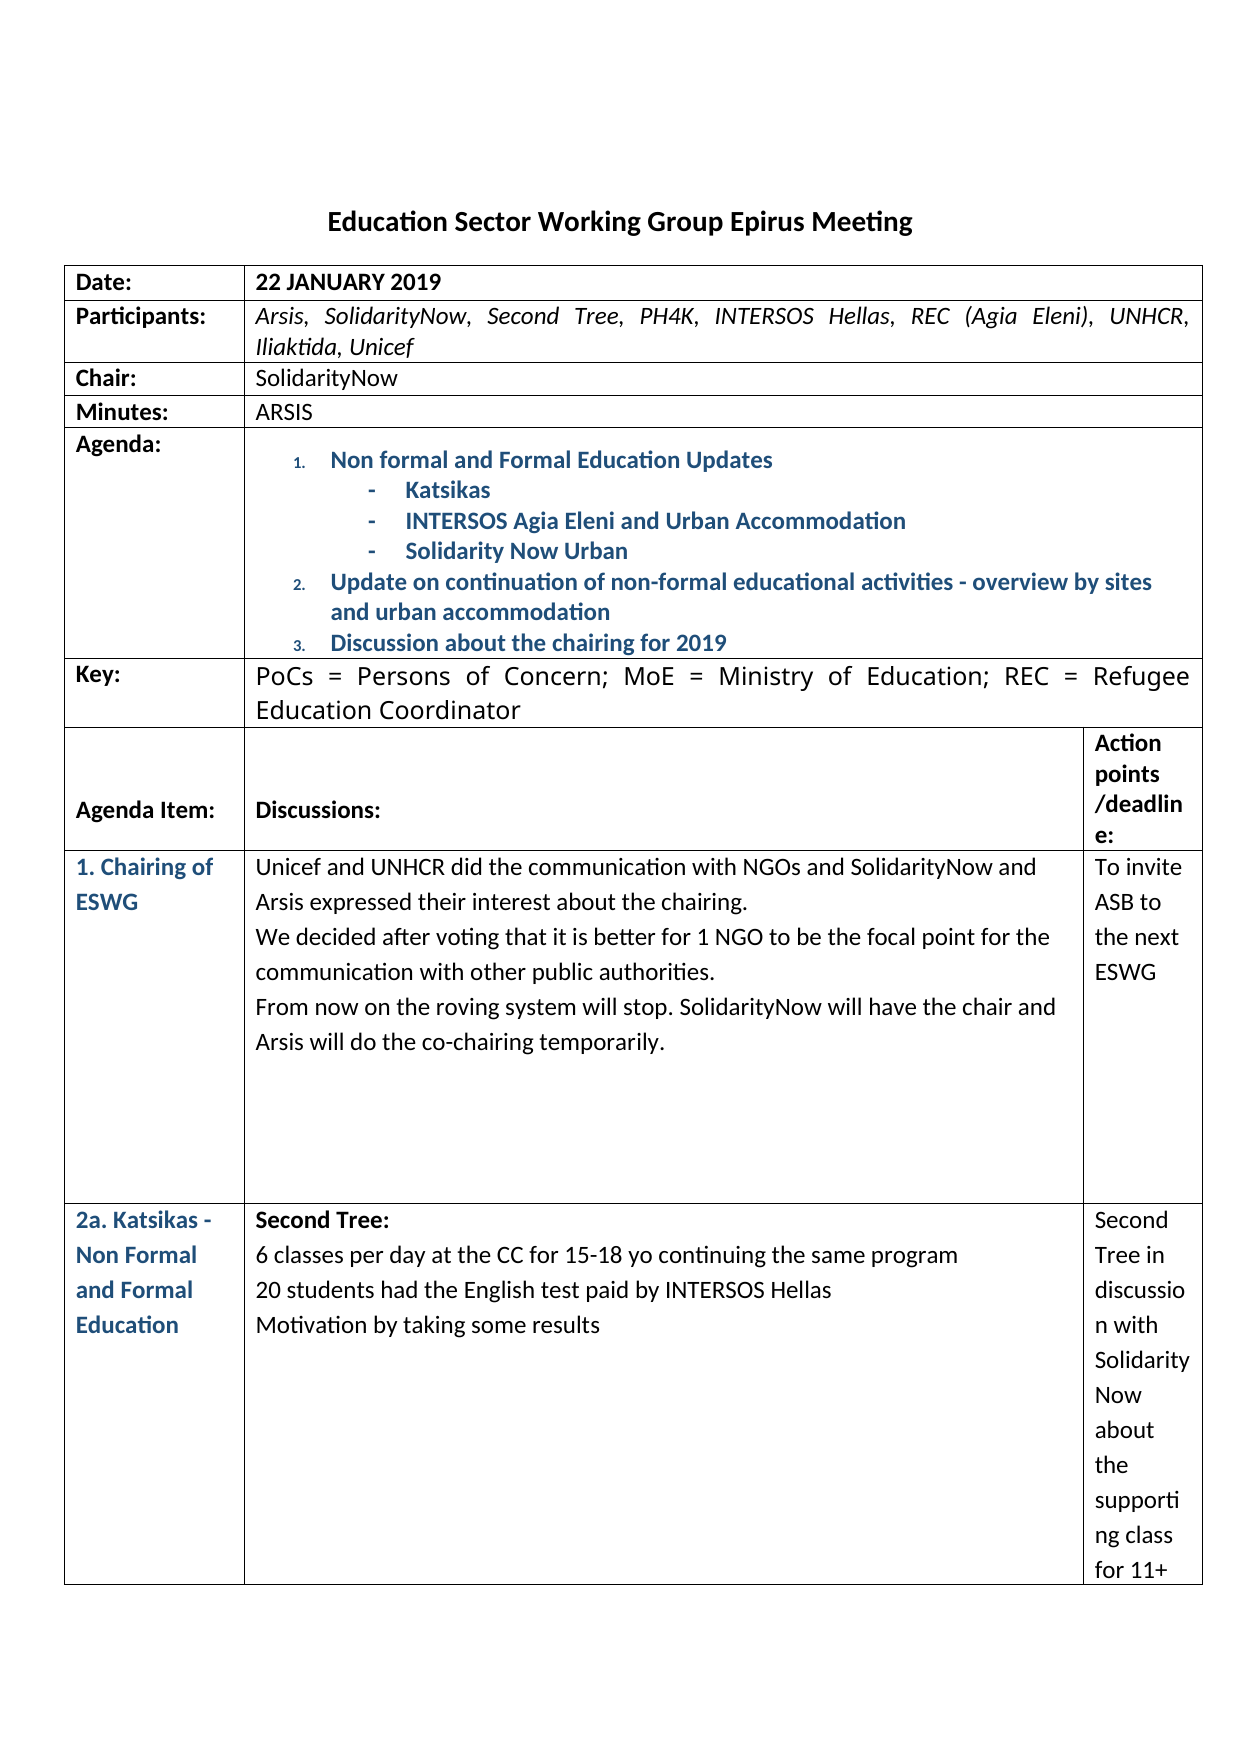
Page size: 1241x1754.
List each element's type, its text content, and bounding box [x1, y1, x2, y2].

table_cell To invite ASB to the next ESWG [1084, 851, 1202, 1203]
table_cell Arsis, SolidarityNow, Second Tree, PH4K, INTERSOS Hellas, REC (Agia Eleni), UNHCR, Iliaktida, Unicef [245, 301, 1202, 362]
table_cell Second Tree: 6 classes per day at the CC for 15-18 yo continuing the same program 20 students had the English test paid by INTERSOS Hellas Motivation by taking some results [245, 1204, 1083, 1584]
table_cell Minutes: [65, 396, 244, 427]
table_cell Participants: [65, 301, 244, 362]
table_cell 1. Chairing of ESWG [65, 851, 244, 1203]
table_header 22 JANUARY 2019 [245, 266, 1202, 299]
table_cell SolidarityNow [245, 363, 1202, 395]
table_cell Non formal and Formal Education Updates Katsikas INTERSOS Agia Eleni and Urban Accommodation Solidarity Now Urban Update on continuation of non-formal educational activities - overview by sites and urban accommodation Discussion about the chairing for 2019 [245, 428, 1202, 657]
table_cell PoCs = Persons of Concern; MoE = Ministry of Education; REC = Refugee Education Coordinator [245, 659, 1202, 727]
table_cell Agenda Item: [65, 728, 244, 850]
table_cell 2a. Katsikas - Non Formal and Formal Education [65, 1204, 244, 1584]
table_cell Second Tree in discussion with SolidarityNow about the supporting class for 11+ [1084, 1204, 1202, 1584]
table_cell Discussions: [245, 728, 1083, 850]
table_cell Agenda: [65, 428, 244, 657]
table_header Date: [65, 266, 244, 299]
table_cell Unicef and UNHCR did the communication with NGOs and SolidarityNow and Arsis expressed their interest about the chairing. We decided after voting that it is better for 1 NGO to be the focal point for the communication with other public authorities. From now on the roving system will stop. SolidarityNow will have the chair and Arsis will do the co-chairing temporarily. [245, 851, 1083, 1203]
table_cell Action points /deadline: [1084, 728, 1202, 850]
table_cell ARSIS [245, 396, 1202, 427]
table_cell Key: [65, 659, 244, 727]
text Education Sector Working Group Epirus Meeting [150, 203, 1090, 239]
table_cell Chair: [65, 363, 244, 395]
